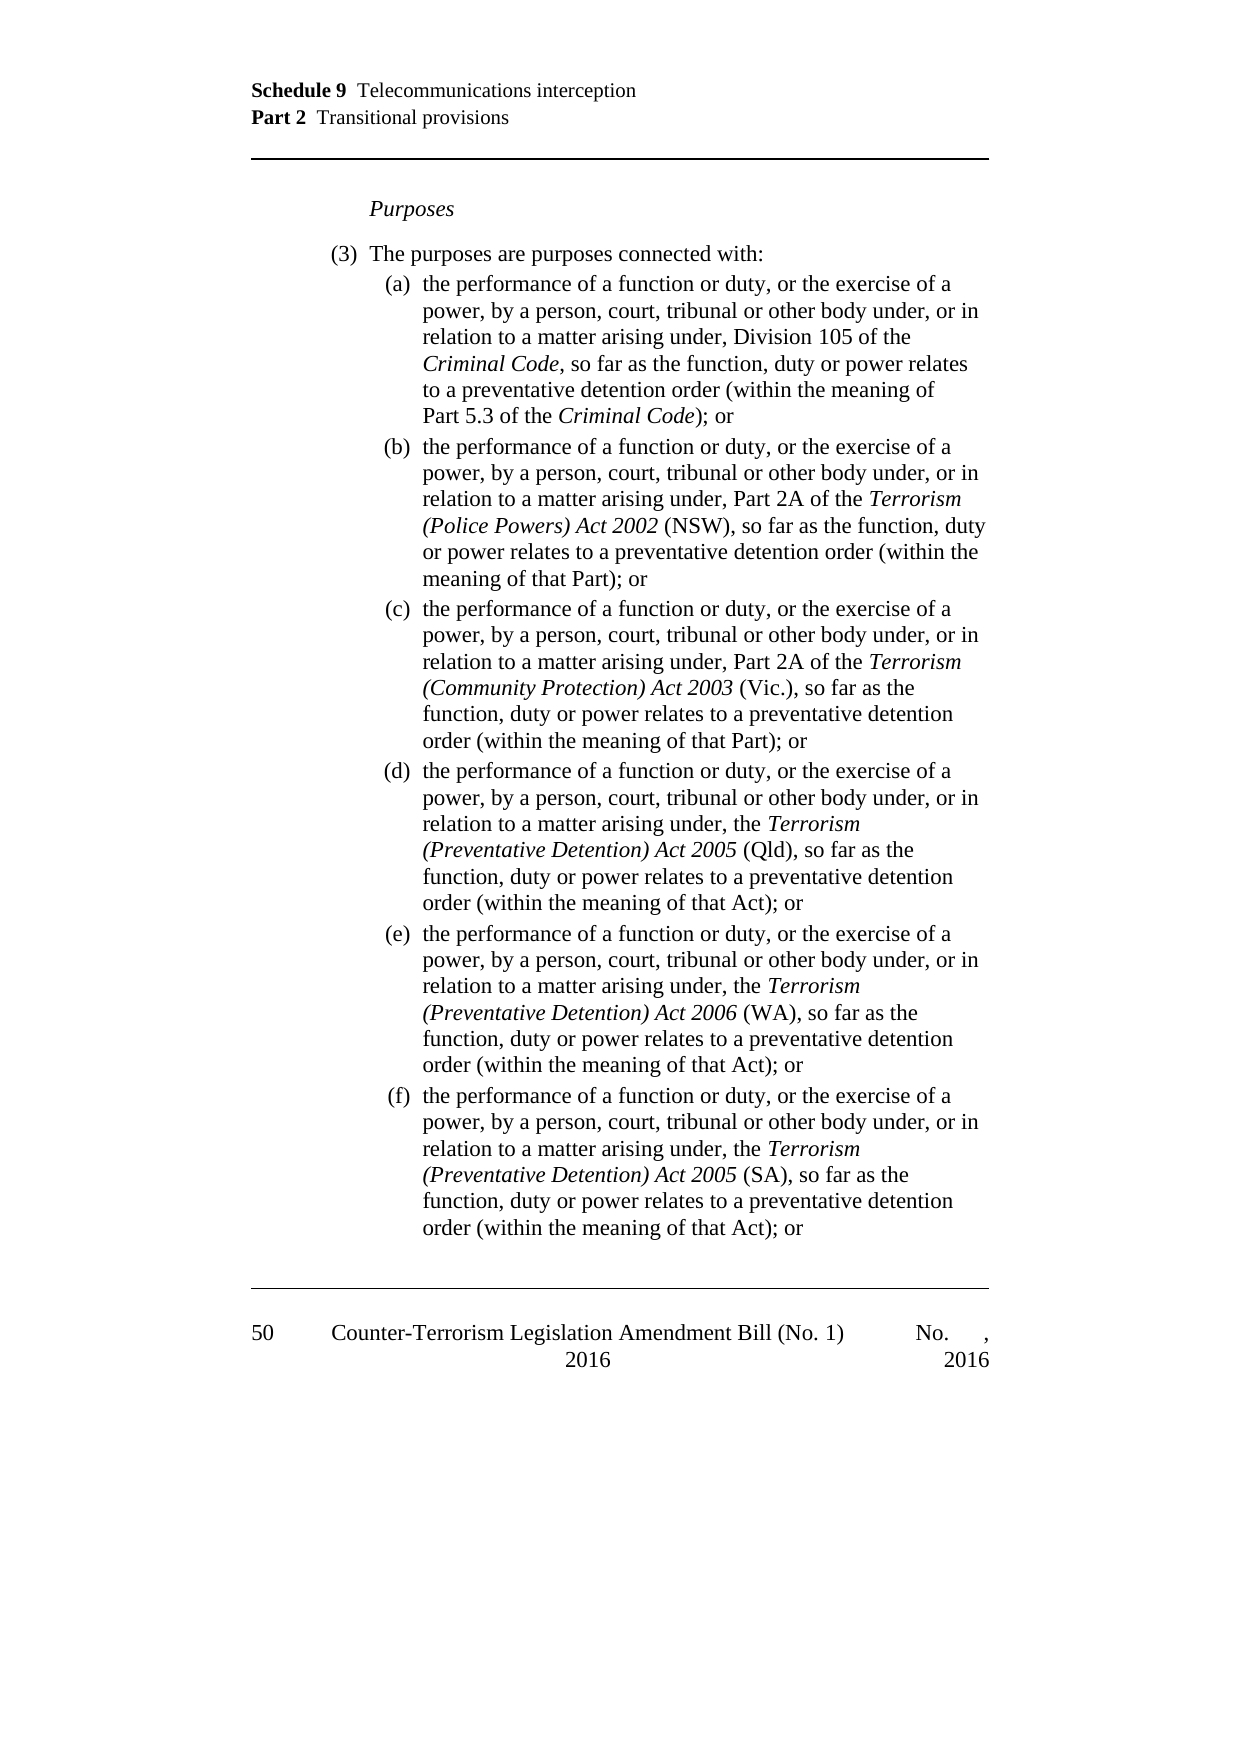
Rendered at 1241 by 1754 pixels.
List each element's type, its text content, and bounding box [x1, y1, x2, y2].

text (e) the performance of a function or duty, or the exercise of a power, by a person, court, tribunal or other body under, or in relation to a matter arising under, the Terrorism (Preventative Detention) Act 2006 (WA), so far as the function, duty or power relates to a preventative detention order (within the meaning of that Act); or [251, 920, 989, 1078]
text (a) the performance of a function or duty, or the exercise of a power, by a person, court, tribunal or other body under, or in relation to a matter arising under, Division 105 of the Criminal Code, so far as the function, duty or power relates to a preventative detention order (within the meaning of Part 5.3 of the Criminal Code); or [251, 271, 989, 429]
text (c) the performance of a function or duty, or the exercise of a power, by a person, court, tribunal or other body under, or in relation to a matter arising under, Part 2A of the Terrorism (Community Protection) Act 2003 (Vic.), so far as the function, duty or power relates to a preventative detention order (within the meaning of that Part); or [251, 595, 989, 753]
text (b) the performance of a function or duty, or the exercise of a power, by a person, court, tribunal or other body under, or in relation to a matter arising under, Part 2A of the Terrorism (Police Powers) Act 2002 (NSW), so far as the function, duty or power relates to a preventative detention order (within the meaning of that Part); or [251, 433, 989, 591]
text Purposes [369, 195, 989, 221]
text (d) the performance of a function or duty, or the exercise of a power, by a person, court, tribunal or other body under, or in relation to a matter arising under, the Terrorism (Preventative Detention) Act 2005 (Qld), so far as the function, duty or power relates to a preventative detention order (within the meaning of that Act); or [251, 757, 989, 916]
text (3) The purposes are purposes connected with: [251, 240, 989, 266]
text (f) the performance of a function or duty, or the exercise of a power, by a person, court, tribunal or other body under, or in relation to a matter arising under, the Terrorism (Preventative Detention) Act 2005 (SA), so far as the function, duty or power relates to a preventative detention order (within the meaning of that Act); or [251, 1082, 989, 1240]
